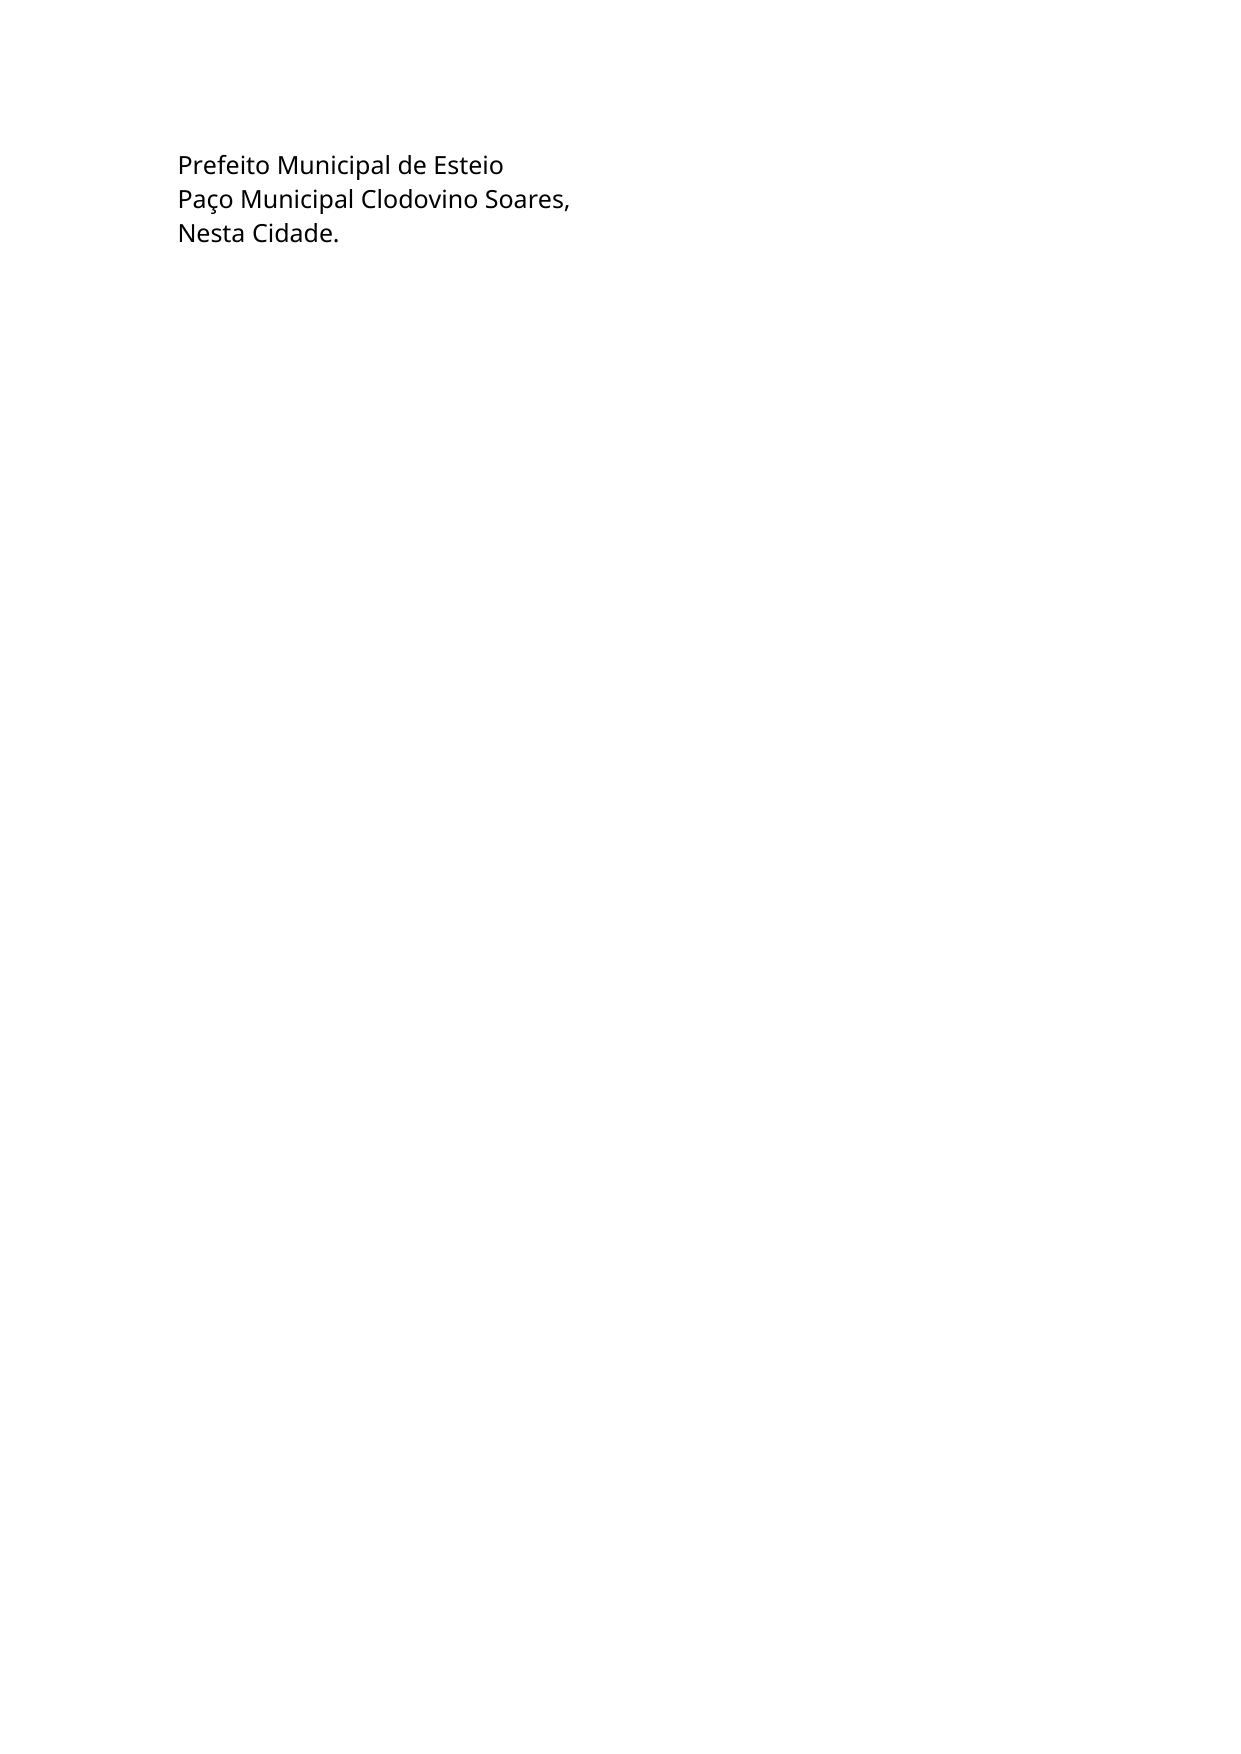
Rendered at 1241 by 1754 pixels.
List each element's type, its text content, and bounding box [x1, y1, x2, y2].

text Paço Municipal Clodovino Soares, [177, 182, 1063, 216]
text Nesta Cidade. [177, 216, 1063, 250]
text Prefeito Municipal de Esteio [177, 148, 1063, 182]
